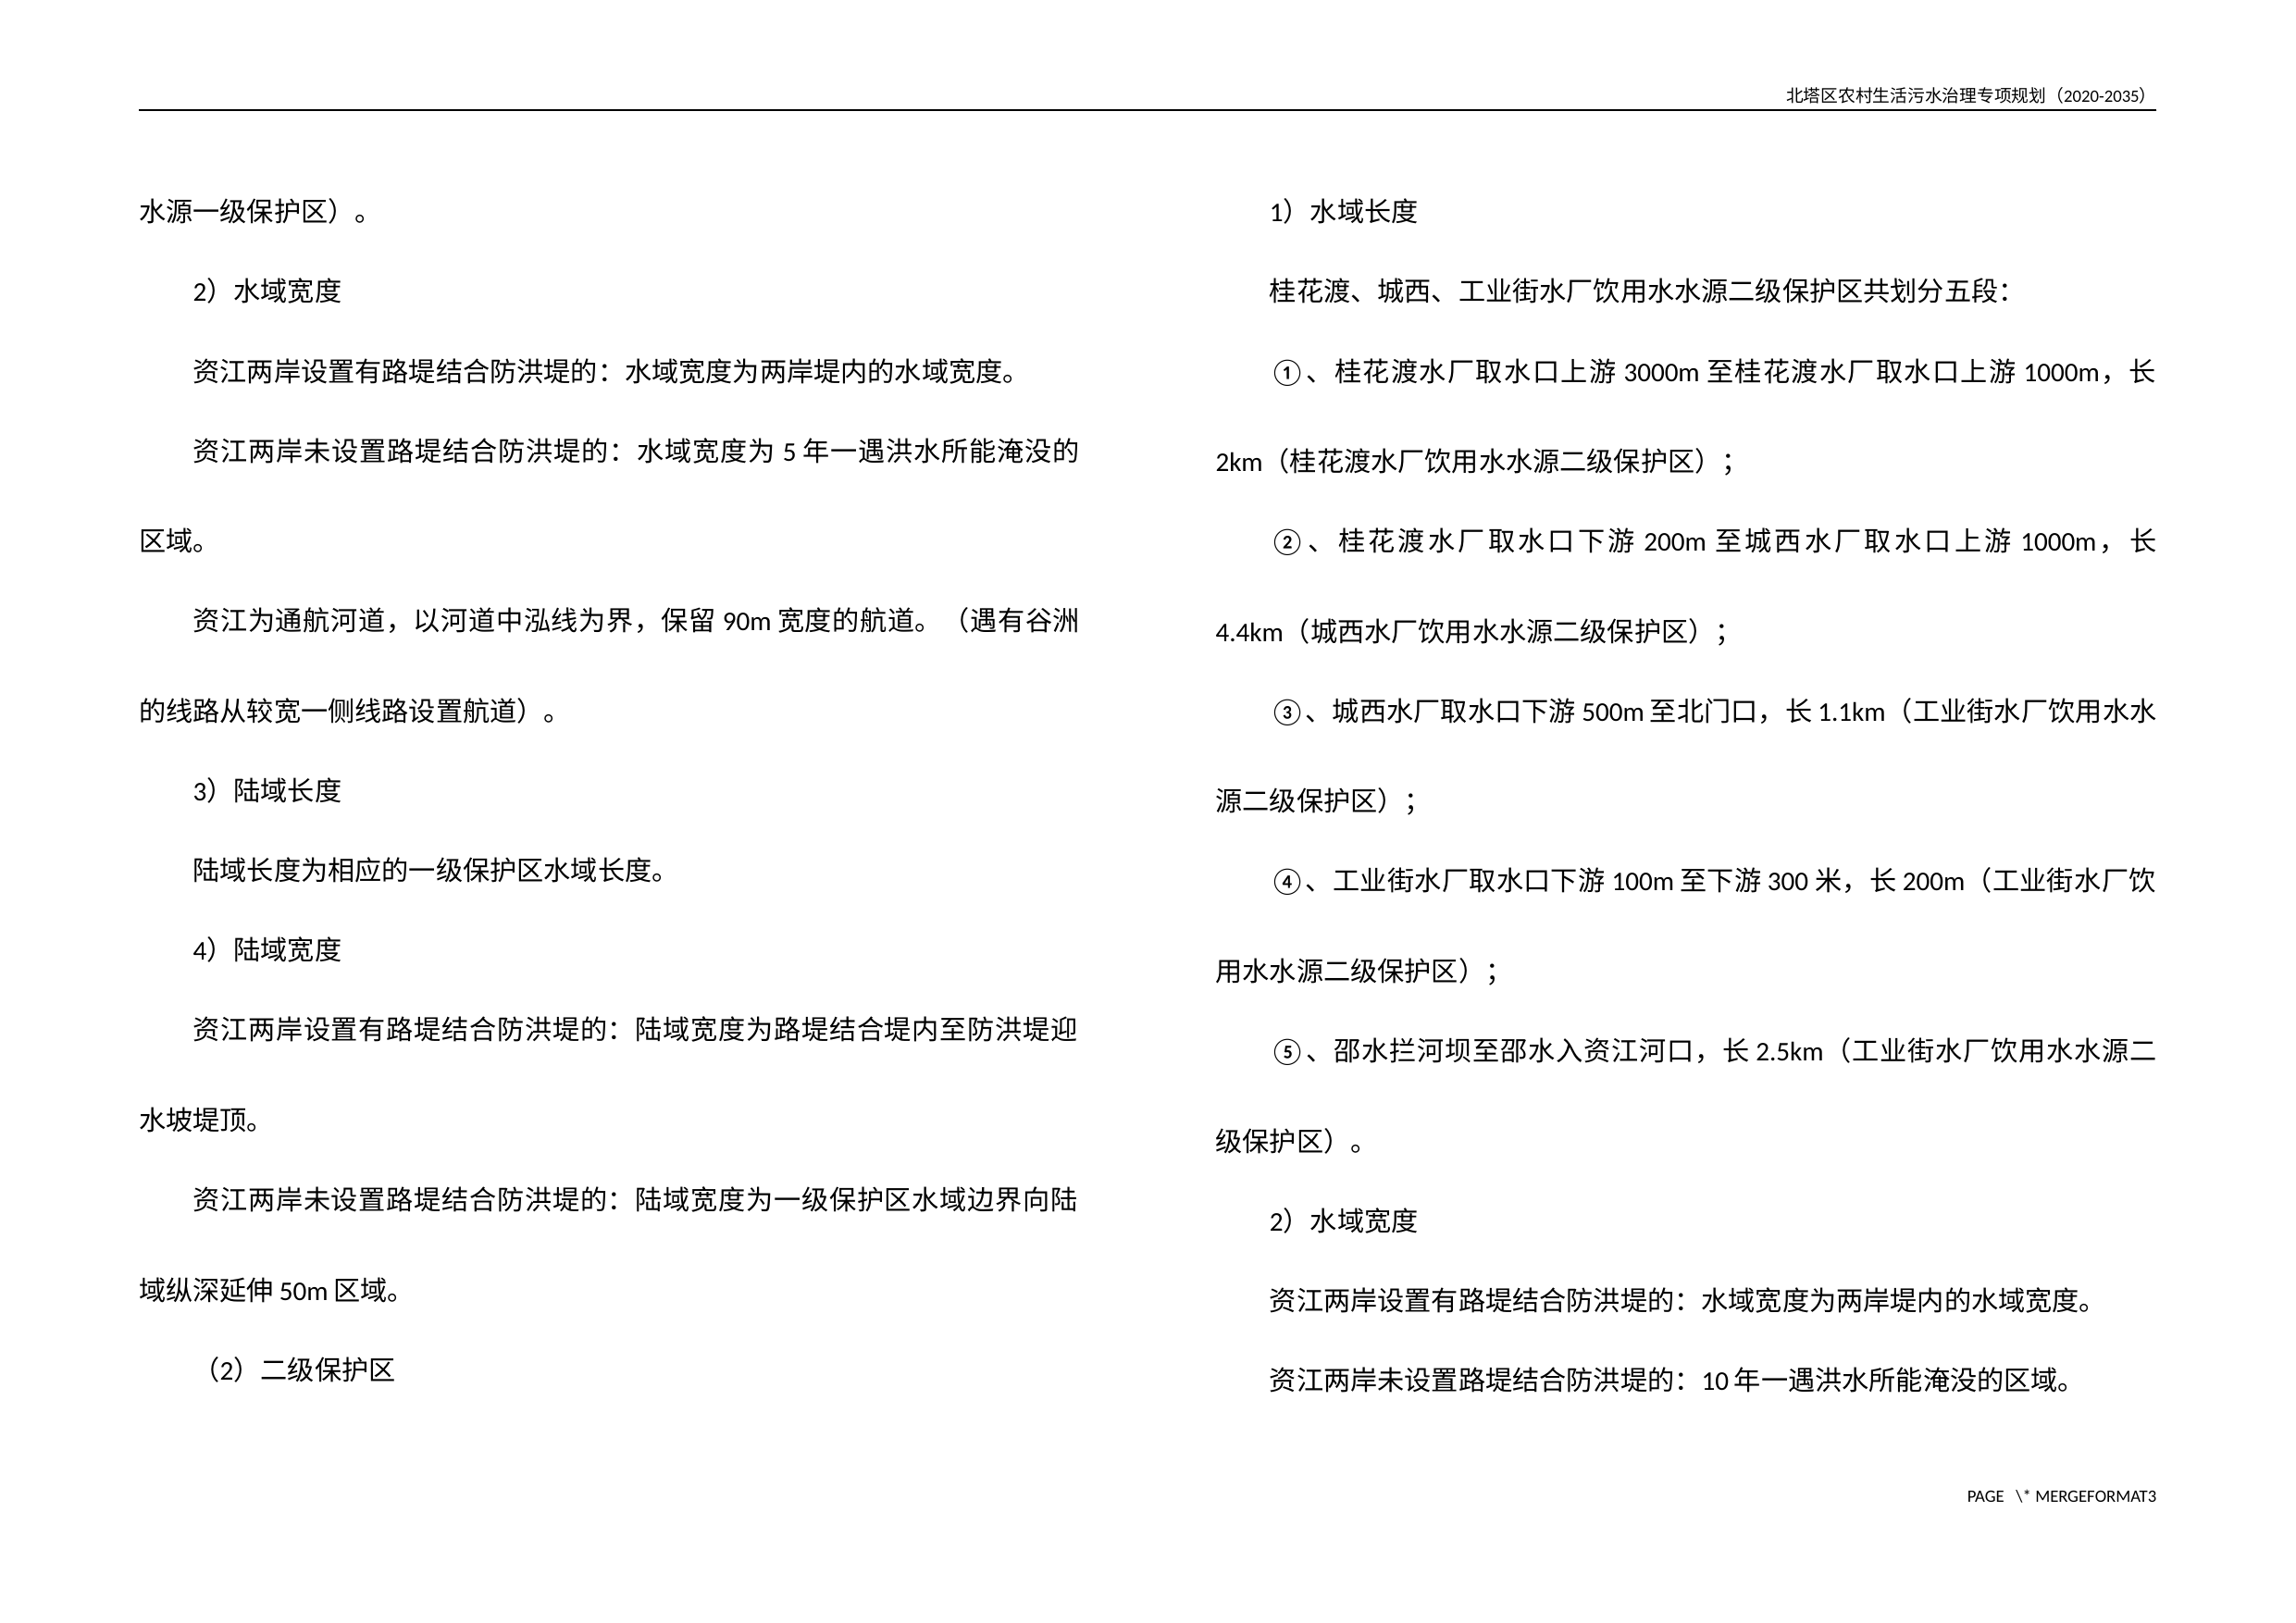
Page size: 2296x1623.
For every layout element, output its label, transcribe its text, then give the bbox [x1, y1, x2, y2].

text （2）二级保护区 [139, 1338, 1080, 1398]
text 陆域长度为相应的一级保护区水域长度。 [139, 838, 1080, 898]
text 桂花渡、城西、工业街水厂饮用水水源二级保护区共划分五段： [1215, 260, 2156, 320]
text 资江两岸设置有路堤结合防洪堤的：水域宽度为两岸堤内的水域宽度。 [1215, 1269, 2156, 1329]
text 4）陆域宽度 [139, 918, 1080, 978]
text ①、桂花渡水厂取水口上游3000m至桂花渡水厂取水口上游1000m，长2km（桂花渡水厂饮用水水源二级保护区）； [1215, 340, 2156, 489]
text 资江两岸设置有路堤结合防洪堤的：水域宽度为两岸堤内的水域宽度。 [139, 340, 1080, 400]
text 资江两岸未设置路堤结合防洪堤的：水域宽度为5年一遇洪水所能淹没的区域。 [139, 419, 1080, 569]
text 资江两岸未设置路堤结合防洪堤的：陆域宽度为一级保护区水域边界向陆域纵深延伸50m区域。 [139, 1168, 1080, 1319]
text 2）水域宽度 [1215, 1189, 2156, 1249]
text ④、工业街水厂取水口下游100m至下游300 米，长200m（工业街水厂饮用水水源二级保护区）； [1215, 849, 2156, 999]
text ③、城西水厂取水口下游500m至北门口，长1.1km（工业街水厂饮用水水源二级保护区）； [1215, 679, 2156, 830]
text 资江两岸设置有路堤结合防洪堤的：陆域宽度为路堤结合堤内至防洪堤迎水坡堤顶。 [139, 998, 1080, 1148]
text ③、北门口至工业街水厂取水口下游100m，长1.7km（工业街水厂饮用水水源一级保护区）。 [139, 180, 1080, 240]
text ⑤、邵水拦河坝至邵水入资江河口，长2.5km（工业街水厂饮用水水源二级保护区）。 [1215, 1019, 2156, 1170]
text 资江为通航河道，以河道中泓线为界，保留90m宽度的航道。（遇有谷洲的线路从较宽一侧线路设置航道）。 [139, 589, 1080, 739]
text 1）水域长度 [1215, 180, 2156, 240]
text 3）陆域长度 [139, 759, 1080, 819]
text 2）水域宽度 [139, 260, 1080, 320]
text ②、桂花渡水厂取水口下游200m至城西水厂取水口上游1000m，长4.4km（城西水厂饮用水水源二级保护区）； [1215, 509, 2156, 660]
text 资江两岸未设置路堤结合防洪堤的：10年一遇洪水所能淹没的区域。 [1215, 1348, 2156, 1408]
